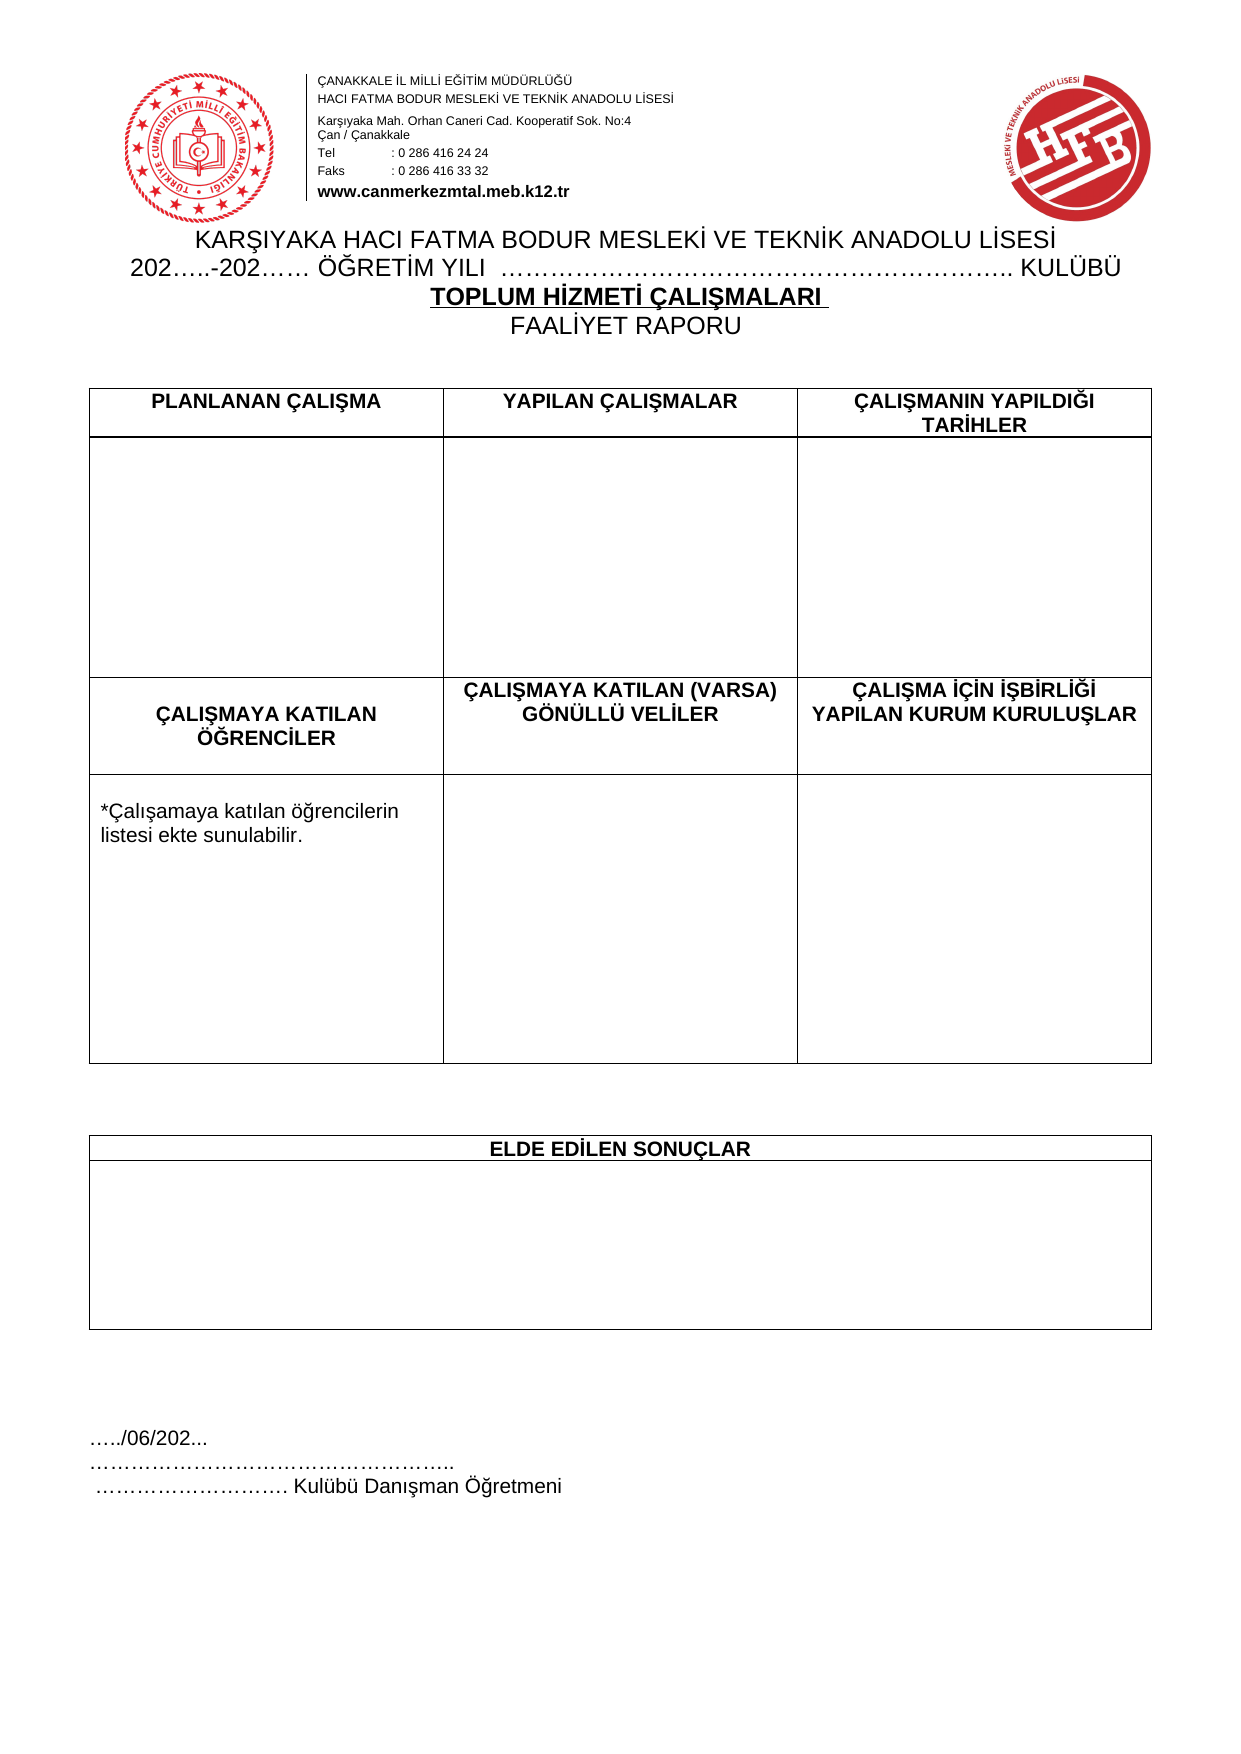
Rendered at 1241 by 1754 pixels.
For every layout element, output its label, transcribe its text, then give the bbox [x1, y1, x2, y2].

picture [1002, 73, 1152, 223]
text …………………………………………….. [89, 1450, 1152, 1474]
text TOPLUM HİZMETİ ÇALIŞMALARI [89, 282, 1163, 311]
text FAALİYET RAPORU [89, 311, 1163, 339]
table_header PLANLANAN ÇALIŞMA [90, 389, 443, 436]
text ………………………. Kulübü Danışman Öğretmeni [89, 1474, 1152, 1498]
table_cell [798, 438, 1151, 677]
text …../06/202... [89, 1426, 1152, 1450]
table_cell *Çalışamaya katılan öğrencilerin listesi ekte sunulabilir. [90, 775, 443, 1062]
table_cell ÇALIŞMAYA KATILAN (VARSA) GÖNÜLLÜ VELİLER [444, 678, 797, 774]
table_header ELDE EDİLEN SONUÇLAR [90, 1136, 1151, 1160]
table_cell [444, 438, 797, 677]
table_header ÇALIŞMANIN YAPILDIĞI TARİHLER [798, 389, 1151, 436]
table_cell ÇALIŞMA İÇİN İŞBİRLİĞİ YAPILAN KURUM KURULUŞLAR [798, 678, 1151, 774]
table_cell [90, 1161, 1151, 1329]
table_cell [444, 775, 797, 1062]
picture [125, 73, 274, 223]
table_cell ÇALIŞMAYA KATILAN ÖĞRENCİLER [90, 678, 443, 774]
text 202…..-202…… ÖĞRETİM YILI …………………………………………………….. KULÜBÜ [89, 253, 1163, 282]
text KARŞIYAKA HACI FATMA BODUR MESLEKİ VE TEKNİK ANADOLU LİSESİ [89, 224, 1163, 253]
table_cell [798, 775, 1151, 1062]
table_header YAPILAN ÇALIŞMALAR [444, 389, 797, 436]
table_cell [90, 438, 443, 677]
